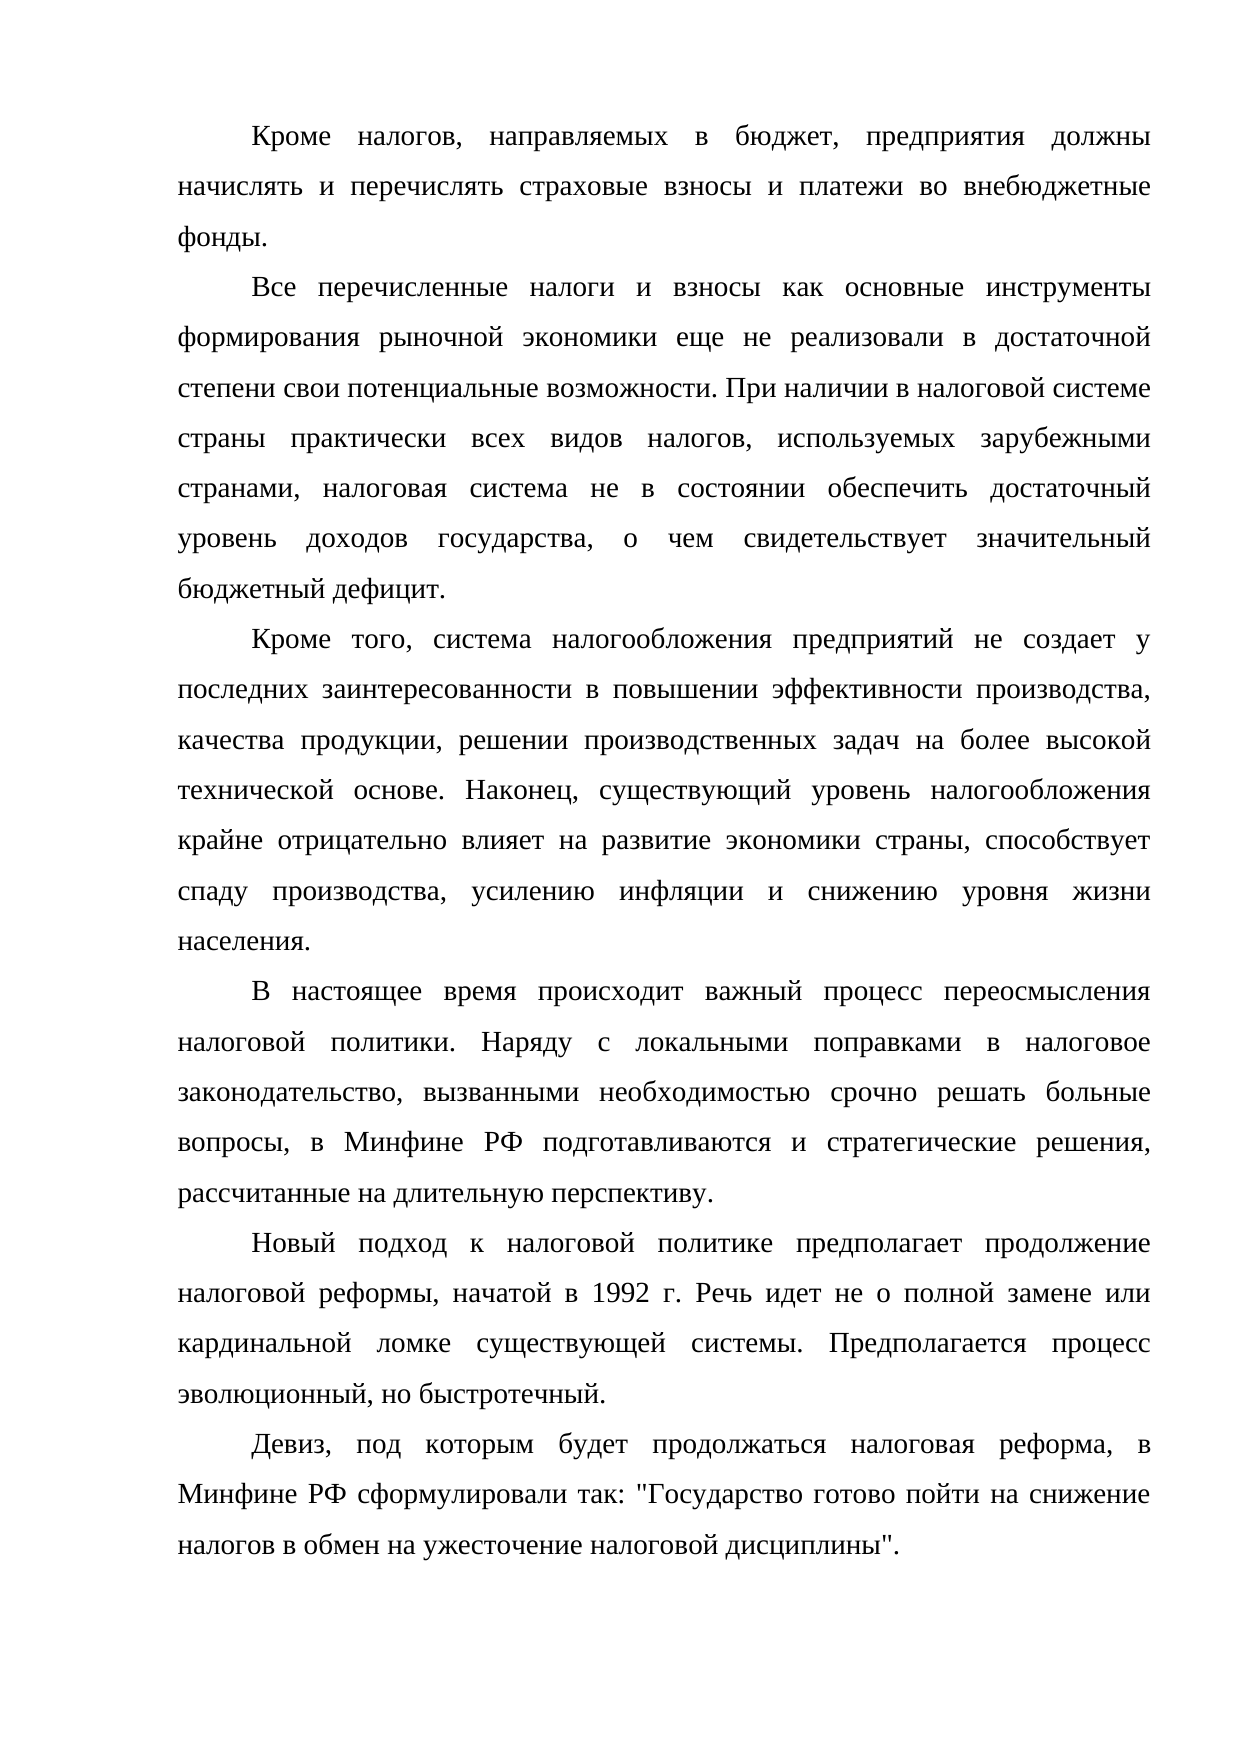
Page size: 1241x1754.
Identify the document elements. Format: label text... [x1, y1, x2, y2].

text В настоящее время происходит важный процесс переосмысления налоговой политики. Наряду с локальными поправками в налоговое законодательство, вызванными необходимостью срочно решать больные вопросы, в Минфине РФ подготавливаются и стратегические решения, рассчитанные на длительную перспективу. [177, 973, 1152, 1208]
text Кроме того, система налогообложения предприятий не создает у последних заинтересованности в повышении эффективности производства, качества продукции, решении производственных задач на более высокой технической основе. Наконец, существующий уровень налогообложения крайне отрицательно влияет на развитие экономики страны, способствует спаду производства, усилению инфляции и снижению уровня жизни населения. [177, 621, 1152, 957]
text Все перечисленные налоги и взносы как основные инструменты формирования рыночной экономики еще не реализовали в достаточной степени свои потенциальные возможности. При наличии в налоговой системе страны практически всех видов налогов, используемых зарубежными странами, налоговая система не в состоянии обеспечить достаточный уровень доходов государства, о чем свидетельствует значительный бюджетный дефицит. [177, 269, 1152, 604]
text Новый подход к налоговой политике предполагает продолжение налоговой реформы, начатой в . Речь идет не о полной замене или кардинальной ломке существующей системы. Предполагается процесс эволюционный, но быстротечный. [177, 1225, 1152, 1409]
text Девиз, под которым будет продолжаться налоговая реформа, в Минфине РФ сформулировали так: "Государство готово пойти на снижение налогов в обмен на ужесточение налоговой дисциплины". [177, 1426, 1152, 1560]
text Кроме налогов, направляемых в бюджет, предприятия должны начислять и перечислять страховые взносы и платежи во внебюджетные фонды. [177, 118, 1152, 252]
